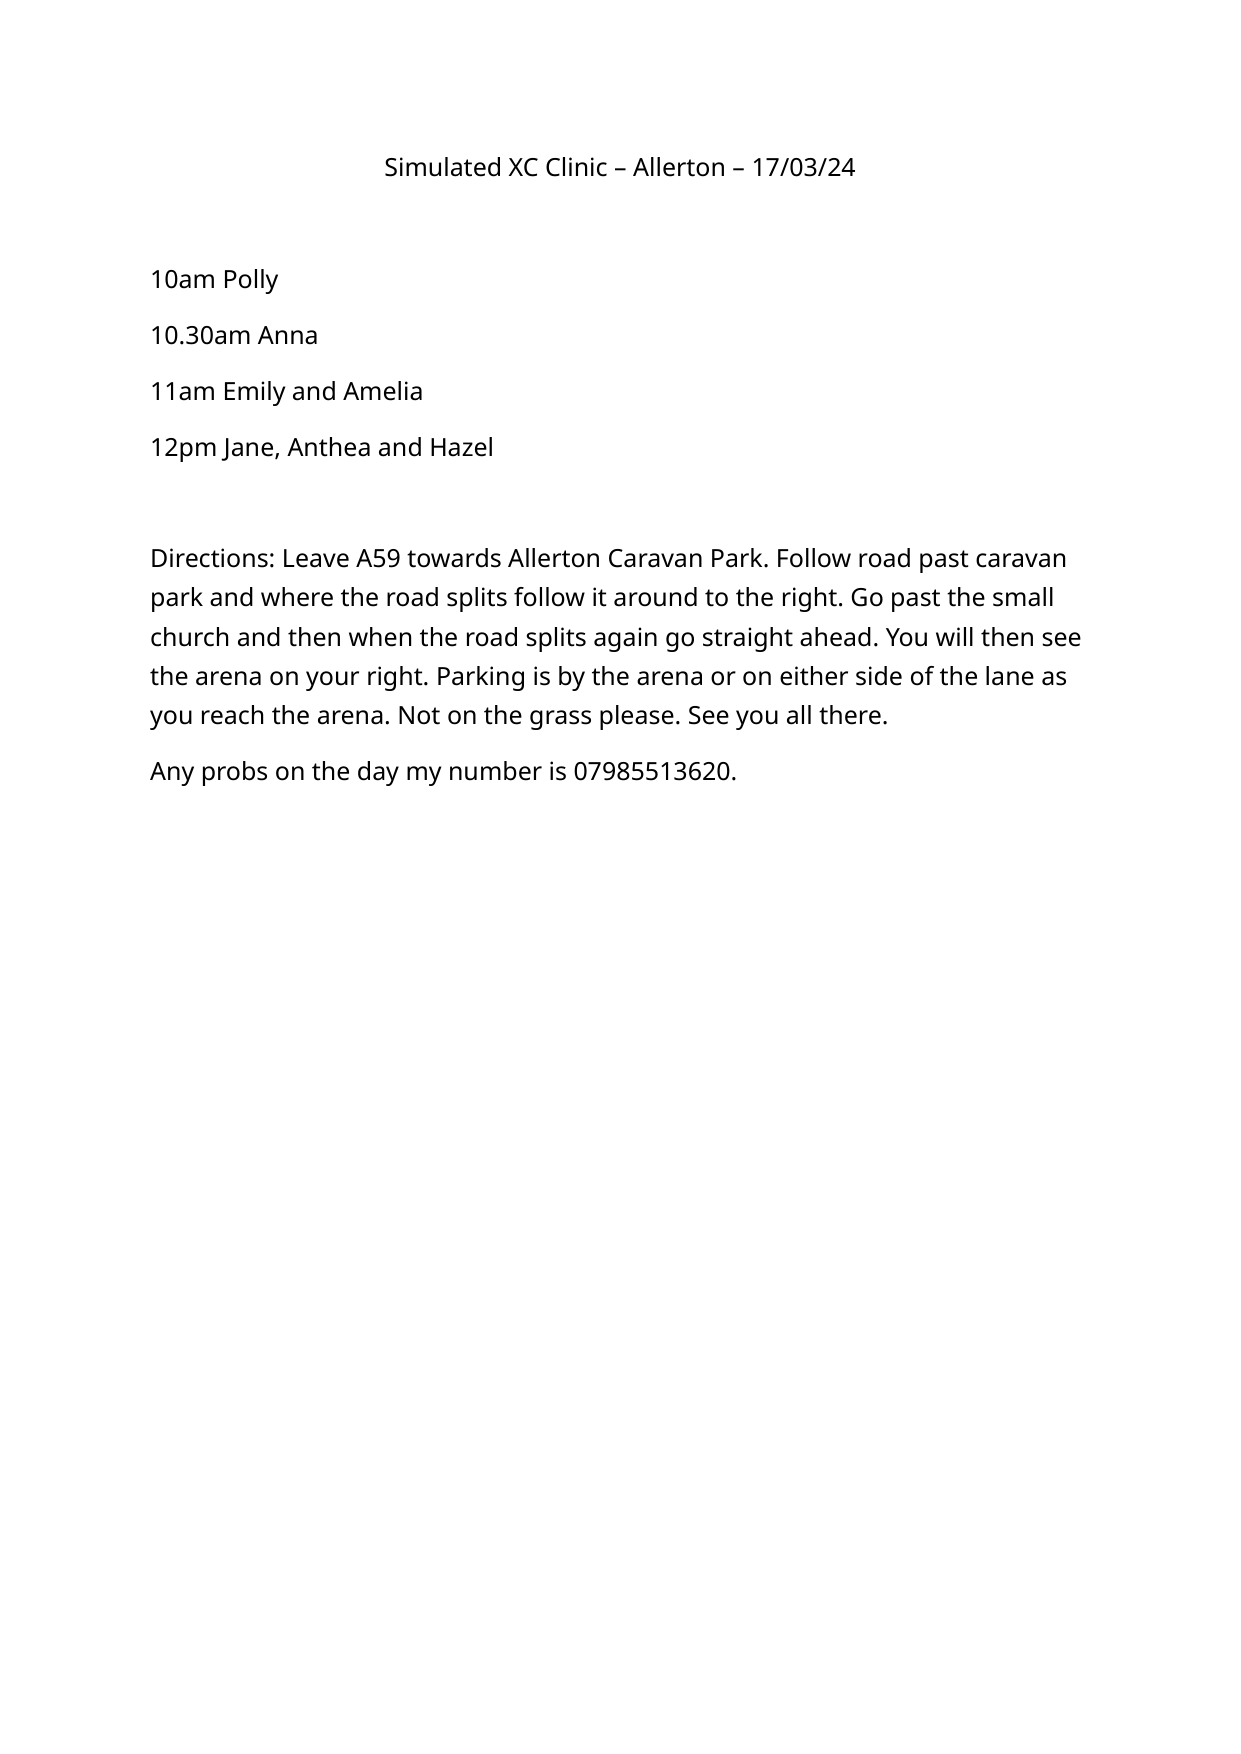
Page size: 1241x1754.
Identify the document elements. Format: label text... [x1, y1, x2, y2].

text Any probs on the day my number is 07985513620. [150, 753, 1090, 787]
text 10.30am Anna [150, 317, 1090, 352]
text 10am Polly [150, 262, 1090, 296]
text 11am Emily and Amelia [150, 373, 1090, 407]
text Simulated XC Clinic – Allerton – 17/03/24 [150, 150, 1090, 184]
text 12pm Jane, Anthea and Hazel [150, 429, 1090, 463]
text Directions: Leave A59 towards Allerton Caravan Park. Follow road past caravan park and where the road splits follow it around to the right. Go past the small church and then when the road splits again go straight ahead. You will then see the arena on your right. Parking is by the arena or on either side of the lane as you reach the arena. Not on the grass please. See you all there. [150, 541, 1090, 732]
